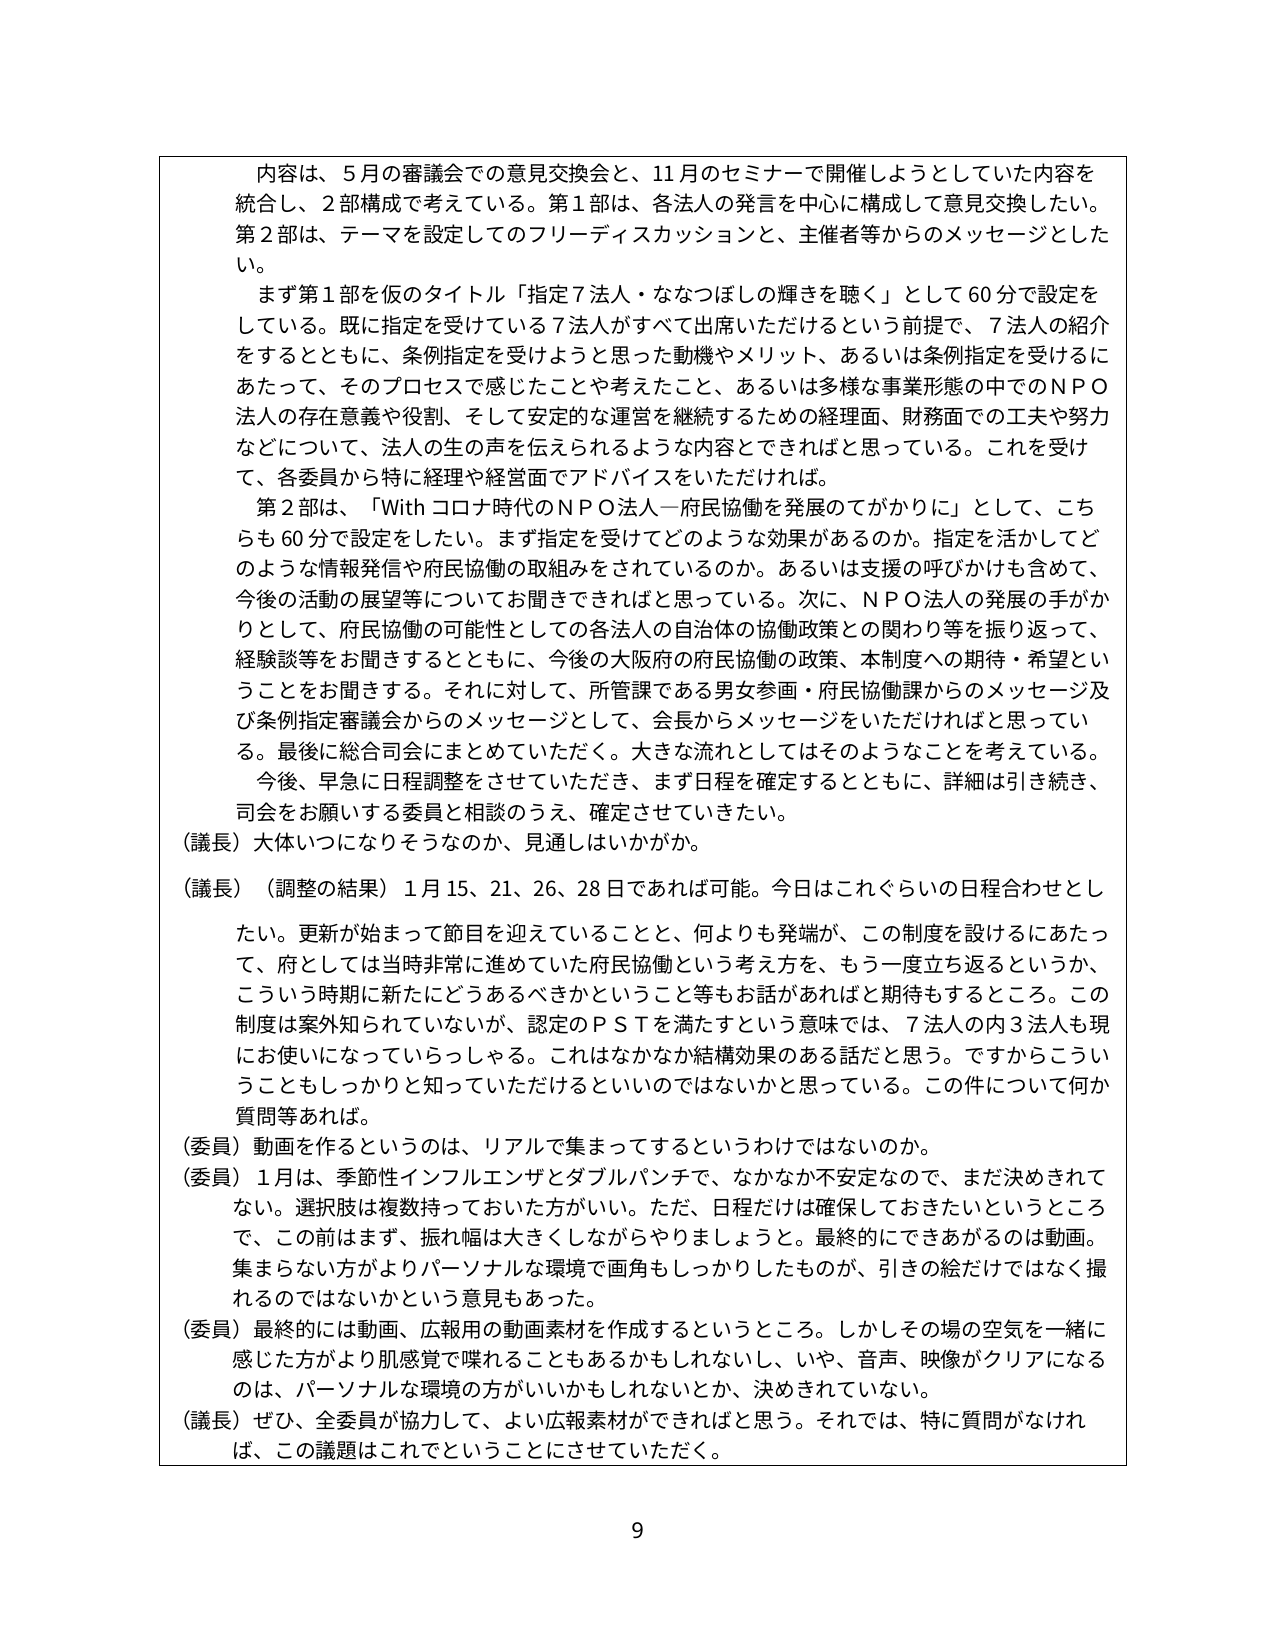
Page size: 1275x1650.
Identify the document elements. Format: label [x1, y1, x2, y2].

table_cell [160, 157, 1126, 1465]
